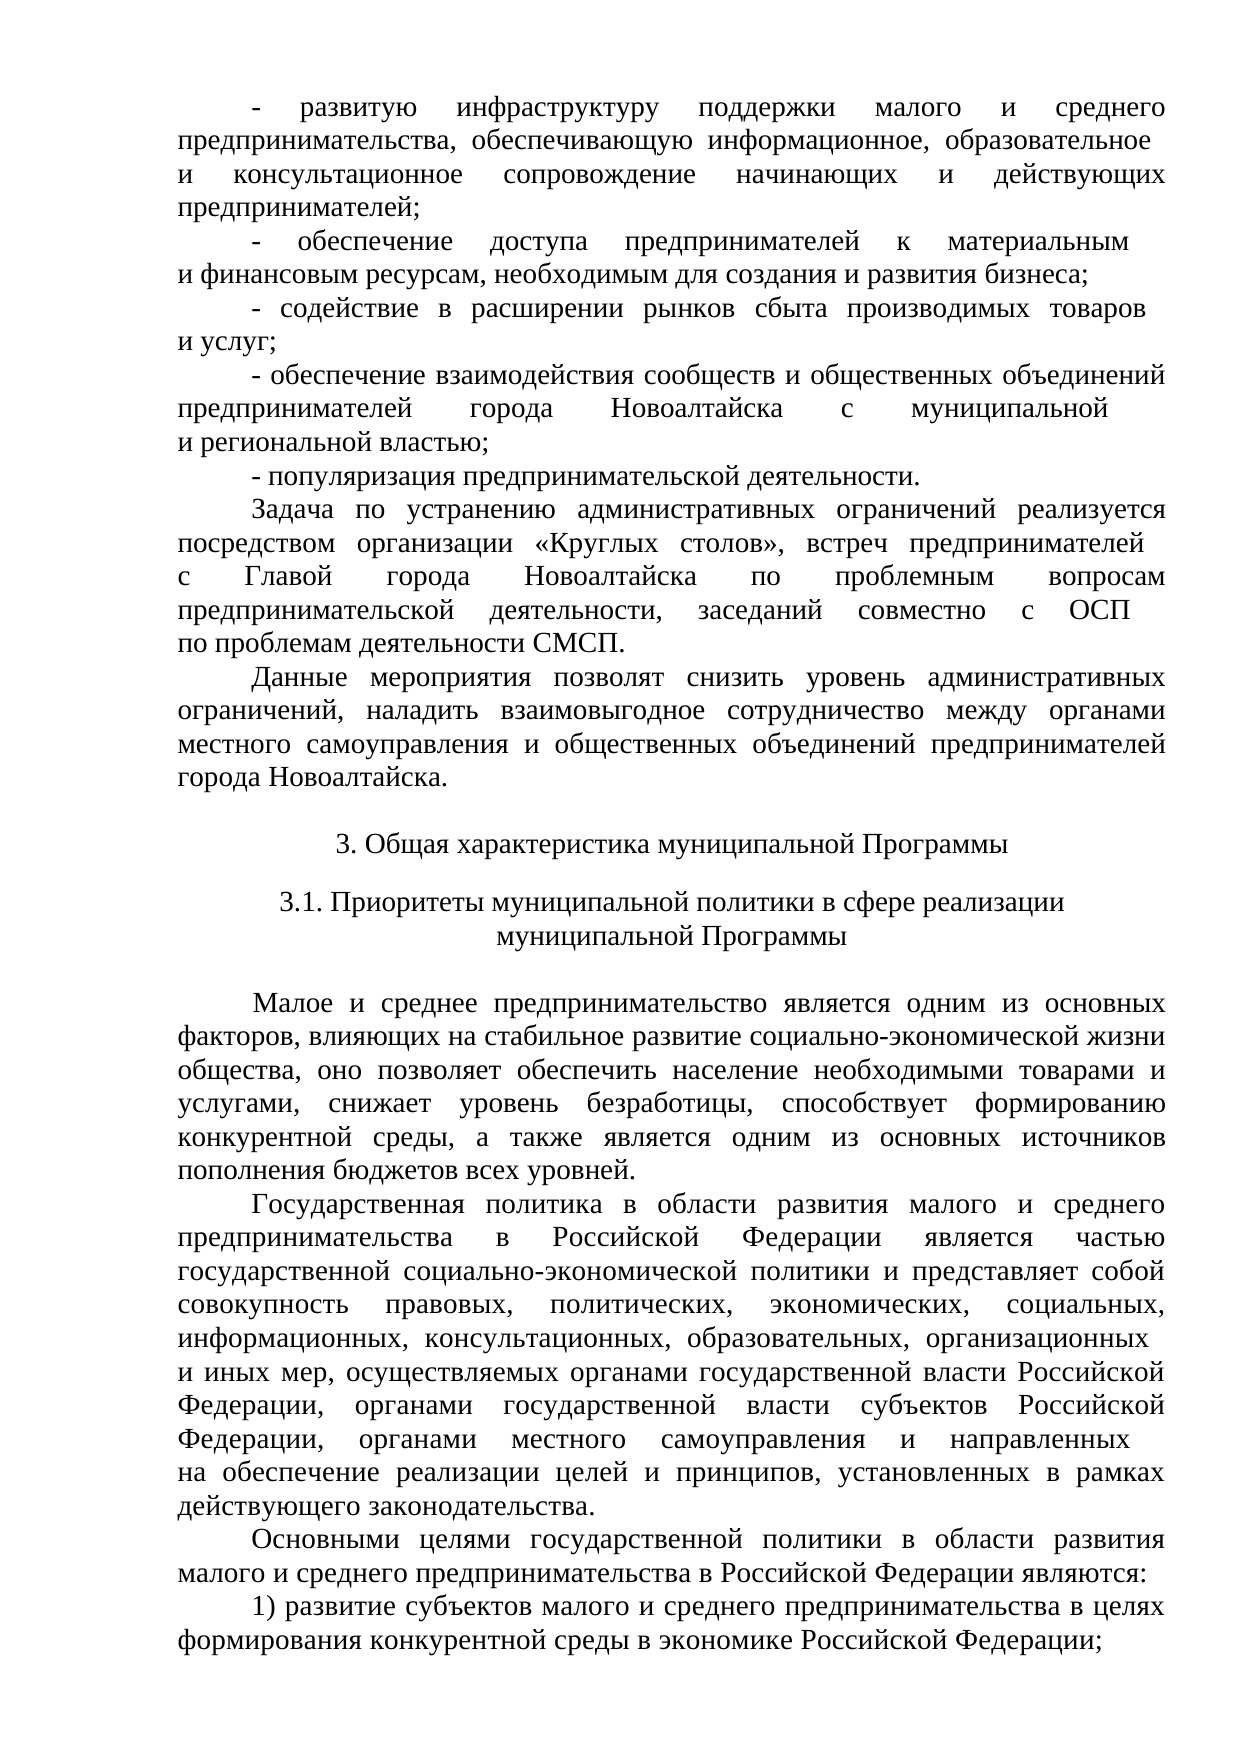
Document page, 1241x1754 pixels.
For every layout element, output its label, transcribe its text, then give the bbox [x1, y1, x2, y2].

text 3.1. Приоритеты муниципальной политики в сфере реализации муниципальной Программы [177, 884, 1167, 951]
text - популяризация предпринимательской деятельности. [177, 458, 1167, 491]
text 3. Общая характеристика муниципальной Программы [177, 827, 1167, 860]
text Задача по устранению административных ограничений реализуется посредством организации «Круглых столов», встреч предпринимателей с Главой города Новоалтайска по проблемным вопросам предпринимательской деятельности, заседаний совместно с ОСП по проблемам деятельности СМСП. [177, 491, 1167, 659]
text - развитую инфраструктуру поддержки малого и среднего предпринимательства, обеспечивающую информационное, образовательное и консультационное сопровождение начинающих и действующих предпринимателей; [177, 89, 1167, 223]
text Малое и среднее предпринимательство является одним из основных факторов, влияющих на стабильное развитие социально-экономической жизни общества, оно позволяет обеспечить население необходимыми товарами и услугами, снижает уровень безработицы, способствует формированию конкурентной среды, а также является одним из основных источников пополнения бюджетов всех уровней. [177, 985, 1167, 1186]
text Основными целями государственной политики в области развития малого и среднего предпринимательства в Российской Федерации являются: [177, 1521, 1167, 1588]
text - обеспечение доступа предпринимателей к материальным и финансовым ресурсам, необходимым для создания и развития бизнеса; [177, 223, 1167, 290]
text - содействие в расширении рынков сбыта производимых товаров и услуг; [177, 290, 1167, 357]
text Государственная политика в области развития малого и среднего предпринимательства в Российской Федерации является частью государственной социально-экономической политики и представляет собой совокупность правовых, политических, экономических, социальных, информационных, консультационных, образовательных, организационных и иных мер, осуществляемых органами государственной власти Российской Федерации, органами государственной власти субъектов Российской Федерации, органами местного самоуправления и направленных на обеспечение реализации целей и принципов, установленных в рамках действующего законодательства. [177, 1186, 1167, 1521]
text Данные мероприятия позволят снизить уровень административных ограничений, наладить взаимовыгодное сотрудничество между органами местного самоуправления и общественных объединений предпринимателей города Новоалтайска. [177, 659, 1167, 793]
text 1) развитие субъектов малого и среднего предпринимательства в целях формирования конкурентной среды в экономике Российской Федерации; [177, 1588, 1167, 1656]
text - обеспечение взаимодействия сообществ и общественных объединений предпринимателей города Новоалтайска с муниципальной и региональной властью; [177, 357, 1167, 458]
